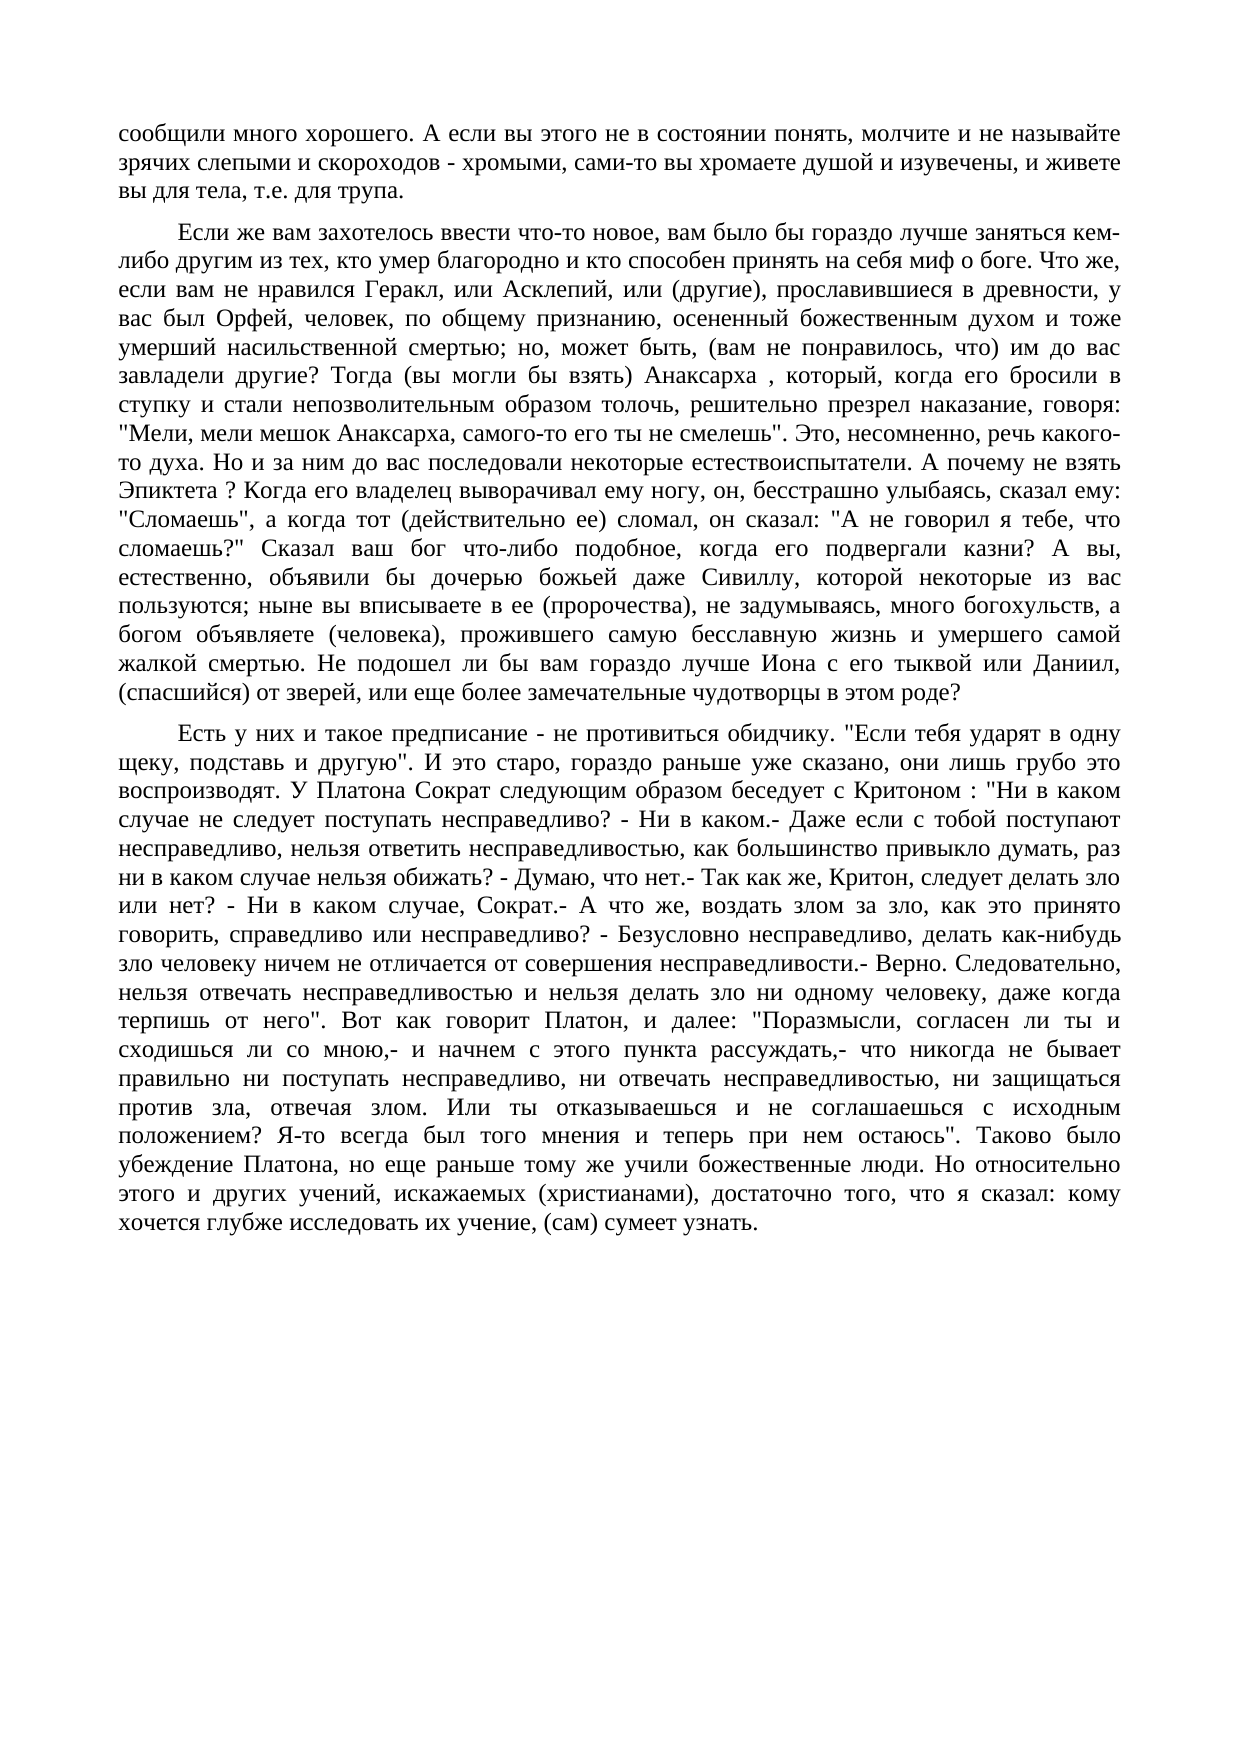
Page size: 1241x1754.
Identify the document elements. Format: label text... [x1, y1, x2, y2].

text Есть у них и такое предписание - не противиться обидчику. "Если тебя ударят в одну щеку, подставь и другую". И это старо, гораздо раньше уже сказано, они лишь грубо это воспроизводят. У Платона Сократ следующим образом беседует с Критоном : "Ни в каком случае не следует поступать несправедливо? - Ни в каком.- Даже если с тобой поступают несправедливо, нельзя ответить несправедливостью, как большинство привыкло думать, раз ни в каком случае нельзя обижать? - Думаю, что нет.- Так как же, Критон, следует делать зло или нет? - Ни в каком случае, Сократ.- А что же, воздать злом за зло, как это принято говорить, справедливо или несправедливо? - Безусловно несправедливо, делать как-нибудь зло человеку ничем не отличается от совершения несправедливости.- Верно. Следовательно, нельзя отвечать несправедливостью и нельзя делать зло ни одному человеку, даже когда терпишь от него". Вот как говорит Платон, и далее: "Поразмысли, согласен ли ты и сходишься ли со мною,- и начнем с этого пункта рассуждать,- что никогда не бывает правильно ни поступать несправедливо, ни отвечать несправедливостью, ни защищаться против зла, отвечая злом. Или ты отказываешься и не соглашаешься с исходным положением? Я-то всегда был того мнения и теперь при нем остаюсь". Таково было убеждение Платона, но еще раньше тому же учили божественные люди. Но относительно этого и других учений, искажаемых (христианами), достаточно того, что я сказал: кому хочется глубже исследовать их учение, (сам) сумеет узнать. [118, 718, 1122, 1236]
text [118, 118, 1122, 204]
text Если же вам захотелось ввести что-то новое, вам было бы гораздо лучше заняться кем-либо другим из тех, кто умер благородно и кто способен принять на себя миф о боге. Что же, если вам не нравился Геракл, или Асклепий, или (другие), прославившиеся в древности, у вас был Орфей, человек, по общему признанию, осененный божественным духом и тоже умерший насильственной смертью; но, может быть, (вам не понравилось, что) им до вас завладели другие? Тогда (вы могли бы взять) Анаксарха , который, когда его бросили в ступку и стали непозволительным образом толочь, решительно презрел наказание, говоря: "Мели, мели мешок Анаксарха, самого-то его ты не смелешь". Это, несомненно, речь какого-то духа. Но и за ним до вас последовали некоторые естествоиспытатели. А почему не взять Эпиктета ? Когда его владелец выворачивал ему ногу, он, бесстрашно улыбаясь, сказал ему: "Сломаешь", а когда тот (действительно ее) сломал, он сказал: "А не говорил я тебе, что сломаешь?" Сказал ваш бог что-либо подобное, когда его подвергали казни? А вы, естественно, объявили бы дочерью божьей даже Сивиллу, которой некоторые из вас пользуются; ныне вы вписываете в ее (пророчества), не задумываясь, много богохульств, а богом объявляете (человека), прожившего самую бесславную жизнь и умершего самой жалкой смертью. Не подошел ли бы вам гораздо лучше Иона с его тыквой или Даниил, (спасшийся) от зверей, или еще более замечательные чудотворцы в этом роде? [118, 217, 1122, 706]
